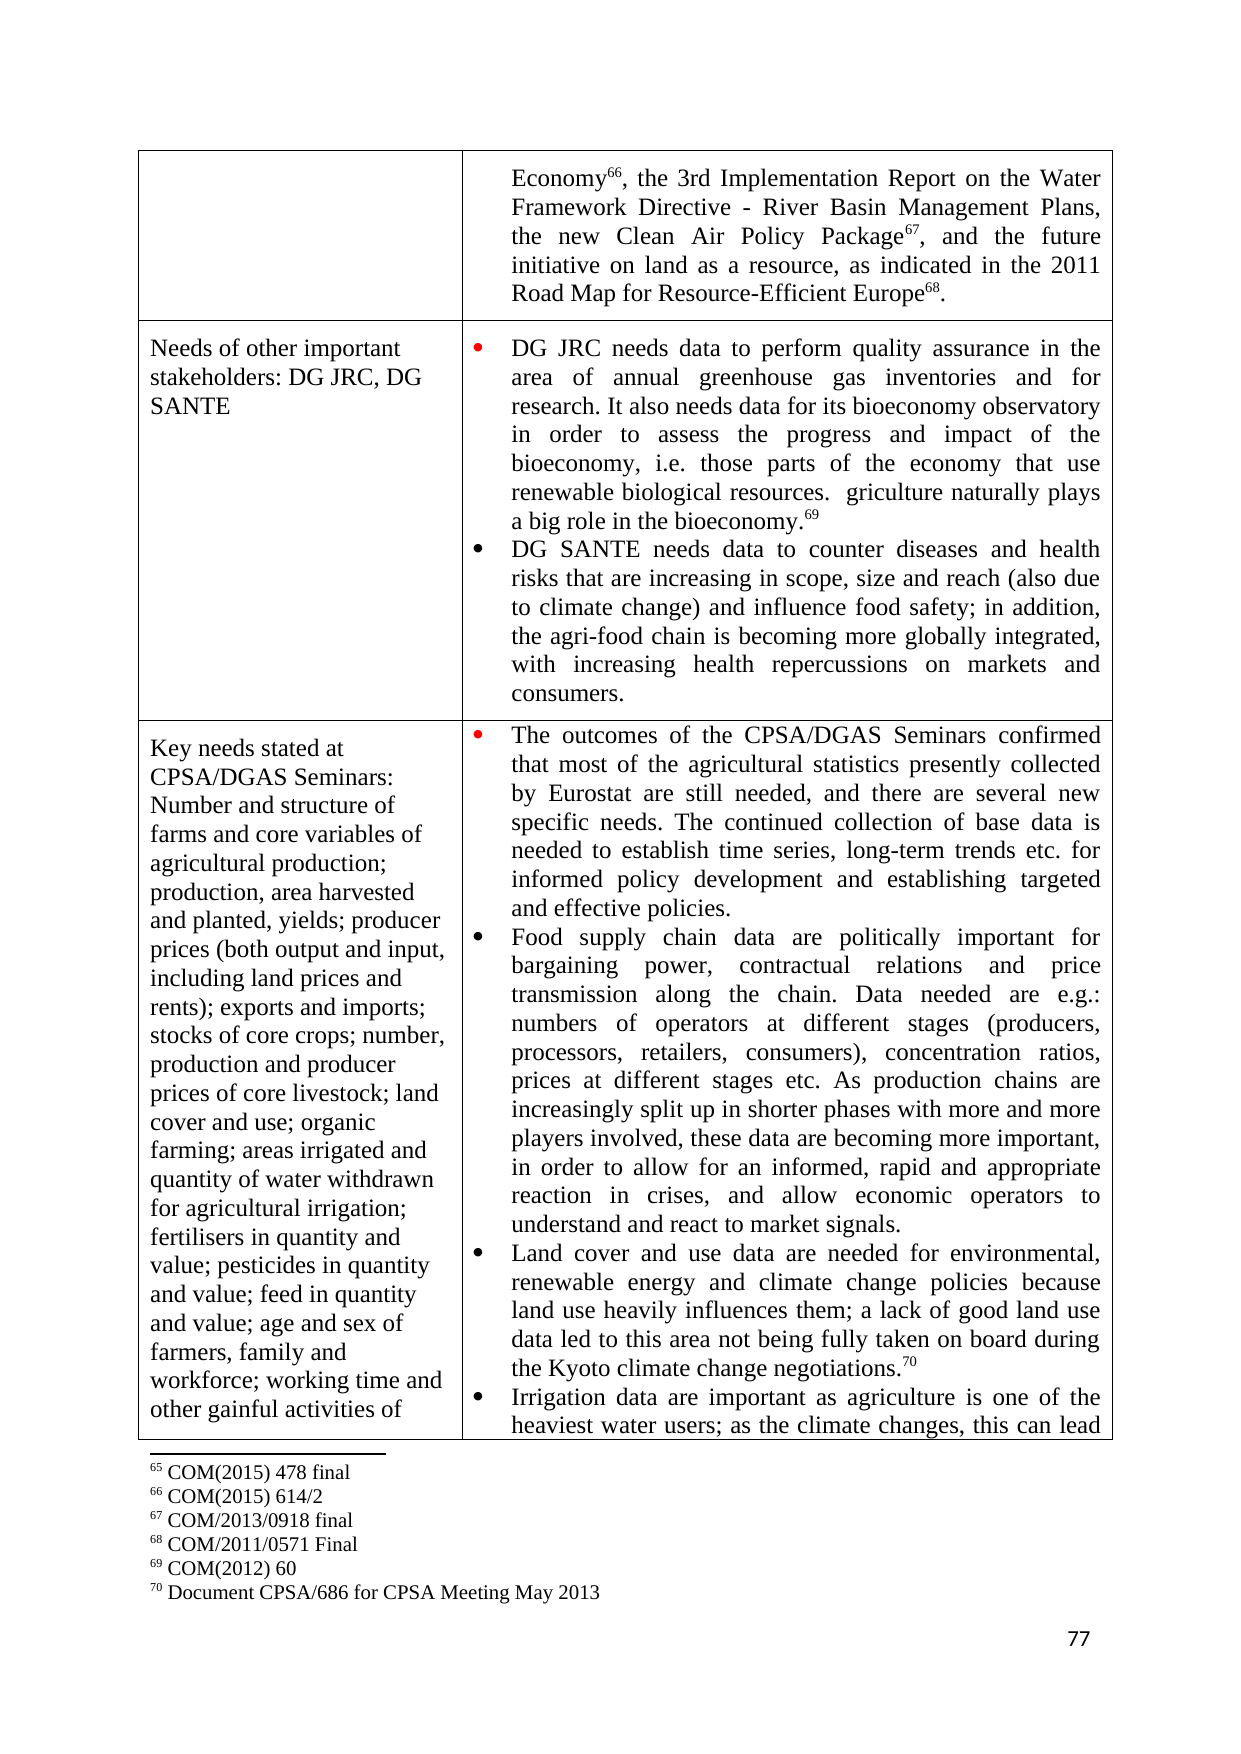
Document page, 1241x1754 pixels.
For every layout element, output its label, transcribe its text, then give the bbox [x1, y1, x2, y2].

table_cell Needs of other important stakeholders: DG JRC, DG SANTE [139, 321, 462, 719]
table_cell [139, 721, 462, 1439]
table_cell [463, 151, 1112, 320]
table_cell DG JRC needs data to perform quality assurance in the area of annual greenhouse gas inventories and for research. It also needs data for its bioeconomy observatory in order to assess the progress and impact of the bioeconomy, i.e. those parts of the economy that use renewable biological resources. griculture naturally plays a big role in the bioeconomy. DG SANTE needs data to counter diseases and health risks that are increasing in scope, size and reach (also due to climate change) and influence food safety; in addition, the agri-food chain is becoming more globally integrated, with increasing health repercussions on markets and consumers. [463, 321, 1112, 719]
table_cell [463, 721, 1112, 1439]
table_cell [139, 151, 462, 320]
